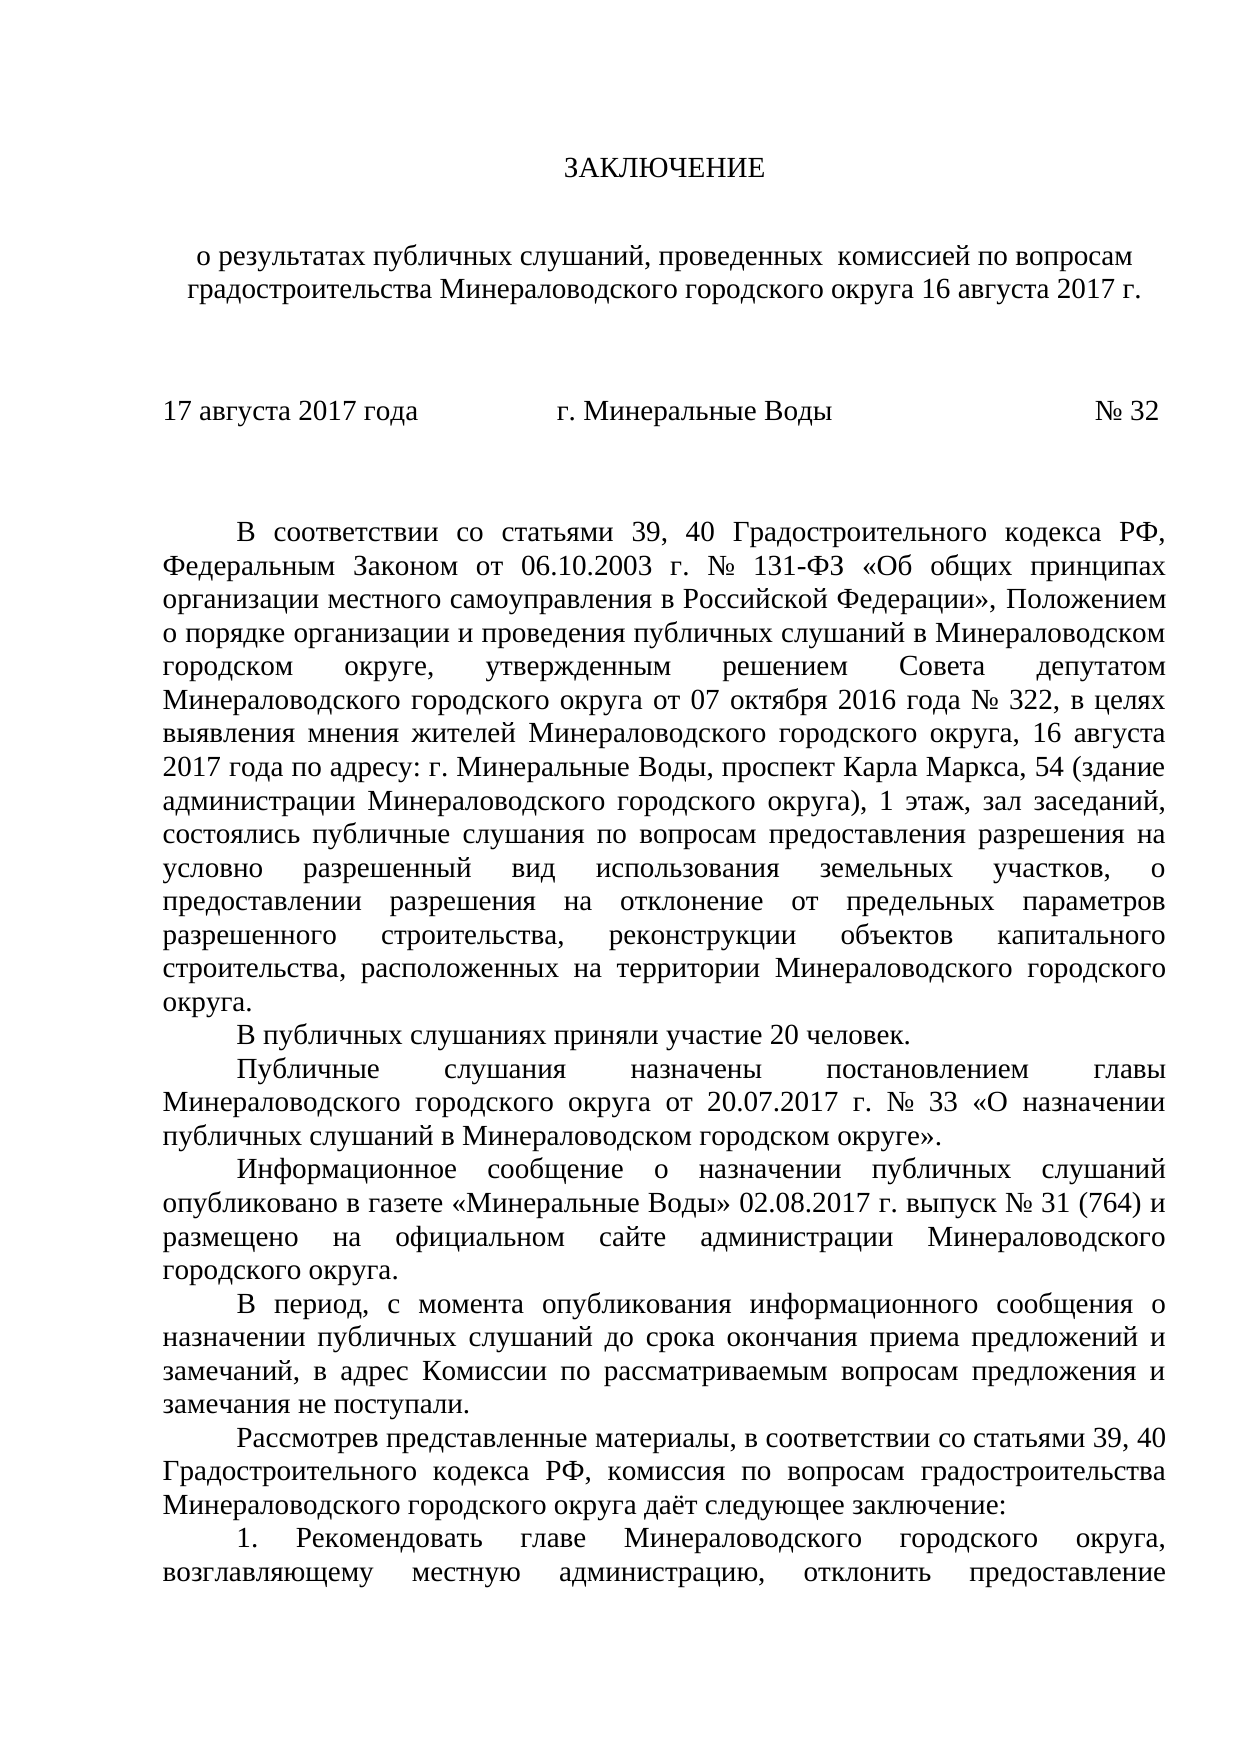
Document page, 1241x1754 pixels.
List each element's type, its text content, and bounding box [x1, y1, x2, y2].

text Рассмотрев представленные материалы, в соответствии со статьями 39, 40 Градостроительного кодекса РФ, комиссия по вопросам градостроительства Минераловодского городского округа даёт следующее заключение: [162, 1420, 1167, 1521]
text В период, с момента опубликования информационного сообщения о назначении публичных слушаний до срока окончания приема предложений и замечаний, в адрес Комиссии по рассматриваемым вопросам предложения и замечания не поступали. [162, 1286, 1167, 1420]
text о результатах публичных слушаний, проведенных комиссией по вопросам градостроительства Минераловодского городского округа 16 августа 2017 г. [162, 238, 1167, 305]
text 17 августа 2017 года г. Минеральные Воды № 32 [162, 393, 1167, 426]
text ЗАКЛЮЧЕНИЕ [162, 150, 1167, 183]
text Публичные слушания назначены постановлением главы Минераловодского городского округа от 20.07.2017 г. № 33 «О назначении публичных слушаний в Минераловодском городском округе». [162, 1051, 1167, 1152]
text Информационное сообщение о назначении публичных слушаний опубликовано в газете «Минеральные Воды» 02.08.2017 г. выпуск № 31 (764) и размещено на официальном сайте администрации Минераловодского городского округа. [162, 1152, 1167, 1286]
text В соответствии со статьями 39, 40 Градостроительного кодекса РФ, Федеральным Законом от 06.10.2003 г. № 131-ФЗ «Об общих принципах организации местного самоуправления в Российской Федерации», Положением о порядке организации и проведения публичных слушаний в Минераловодском городском округе, утвержденным решением Совета депутатом Минераловодского городского округа от 07 октября 2016 года № 322, в целях выявления мнения жителей Минераловодского городского округа, 16 августа 2017 года по адресу: г. Минеральные Воды, проспект Карла Маркса, 54 (здание администрации Минераловодского городского округа), 1 этаж, зал заседаний, состоялись публичные слушания по вопросам предоставления разрешения на условно разрешенный вид использования земельных участков, о предоставлении разрешения на отклонение от предельных параметров разрешенного строительства, реконструкции объектов капитального строительства, расположенных на территории Минераловодского городского округа. [162, 514, 1167, 1017]
text В публичных слушаниях приняли участие 20 человек. [162, 1017, 1167, 1051]
